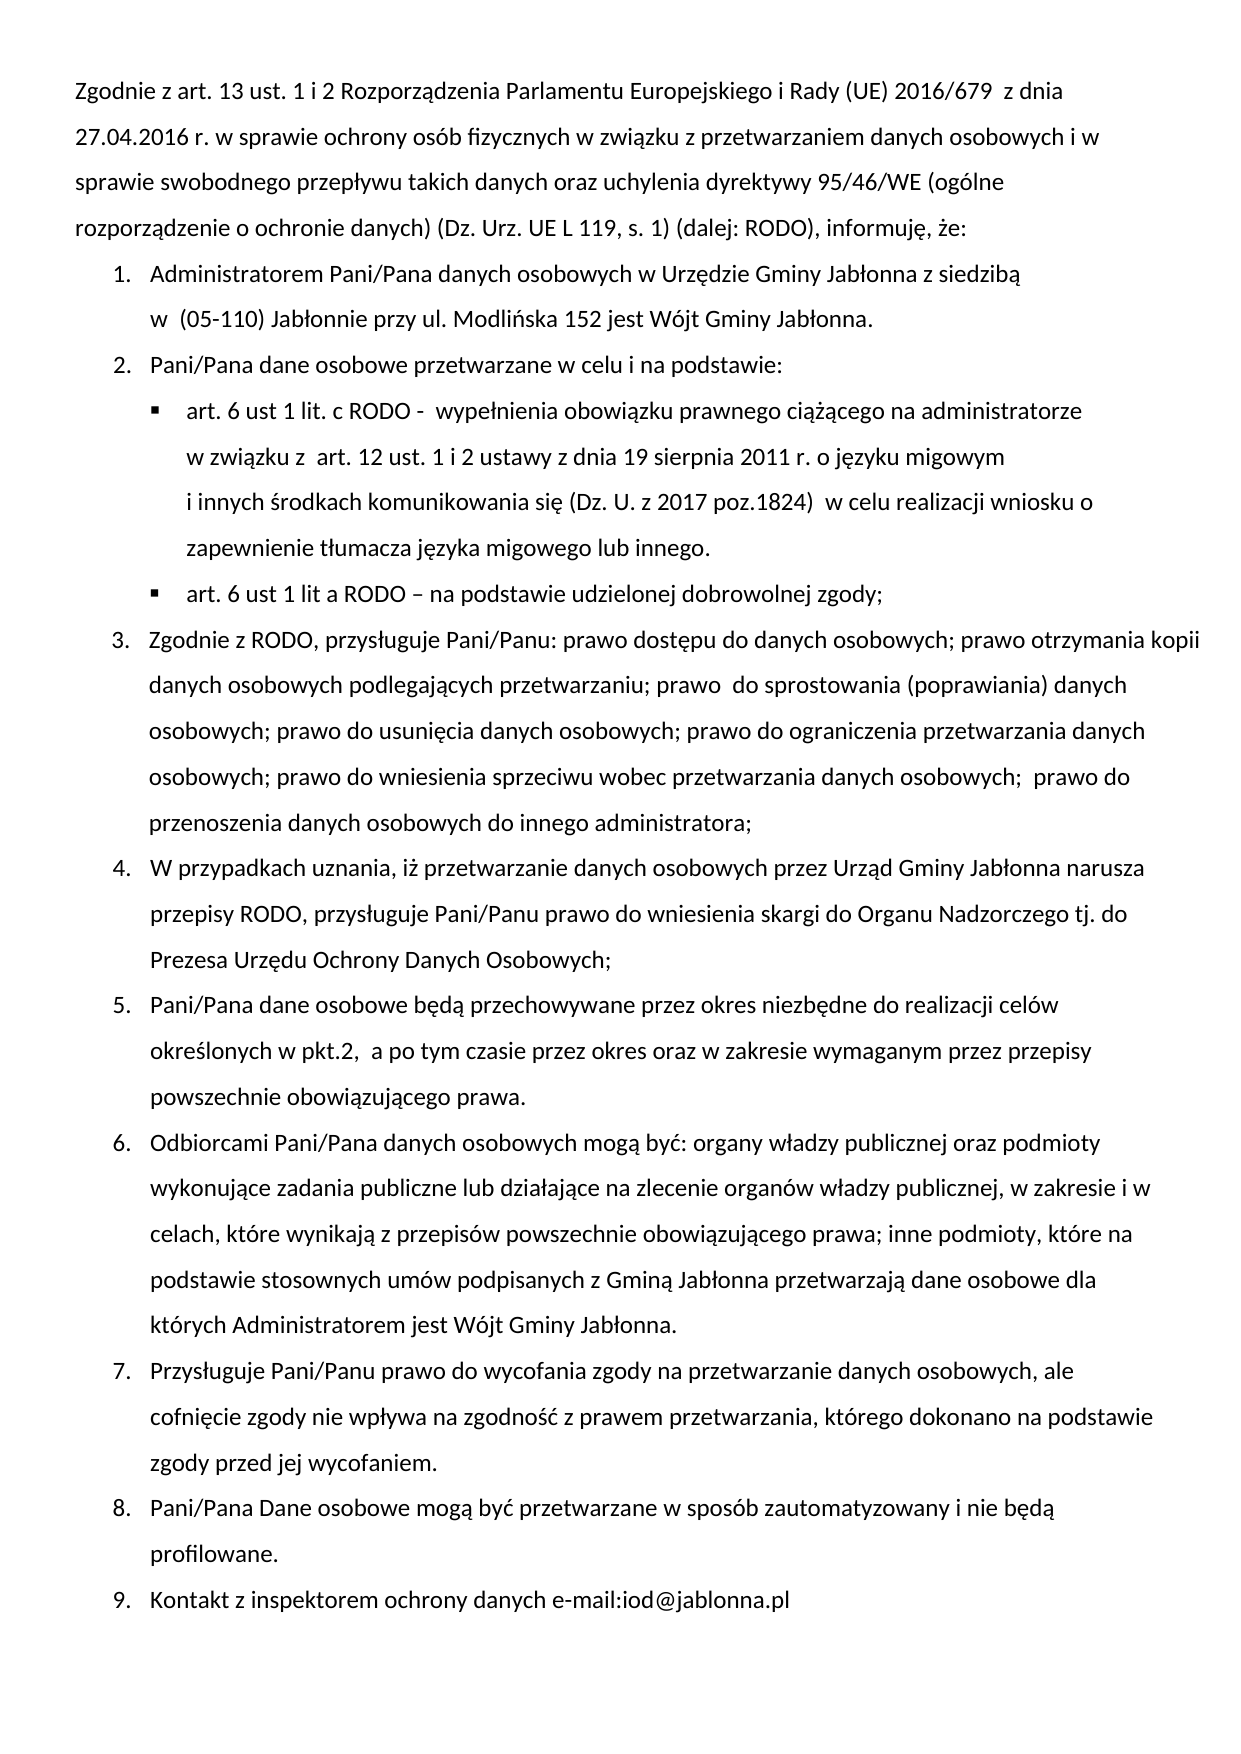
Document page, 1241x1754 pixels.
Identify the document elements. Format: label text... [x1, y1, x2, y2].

list Pani/Pana dane osobowe przetwarzane w celu i na podstawie: [113, 349, 1165, 380]
text Zgodnie z art. 13 ust. 1 i 2 Rozporządzenia Parlamentu Europejskiego i Rady (UE) 2016/679 z dnia 27.04.2016 r. w sprawie ochrony osób fizycznych w związku z przetwarzaniem danych osobowych i w sprawie swobodnego przepływu takich danych oraz uchylenia dyrektywy 95/46/WE (ogólne rozporządzenie o ochronie danych) (Dz. Urz. UE L 119, s. 1) (dalej: RODO), informuję, że: [75, 75, 1165, 243]
list Administratorem Pani/Pana danych osobowych w Urzędzie Gminy Jabłonna z siedzibą w (05-110) Jabłonnie przy ul. Modlińska 152 jest Wójt Gminy Jabłonna. [112, 258, 1165, 334]
list Odbiorcami Pani/Pana danych osobowych mogą być: organy władzy publicznej oraz podmioty wykonujące zadania publiczne lub działające na zlecenie organów władzy publicznej, w zakresie i w celach, które wynikają z przepisów powszechnie obowiązującego prawa; inne podmioty, które na podstawie stosownych umów podpisanych z Gminą Jabłonna przetwarzają dane osobowe dla których Administratorem jest Wójt Gminy Jabłonna. [112, 1127, 1165, 1340]
list W przypadkach uznania, iż przetwarzanie danych osobowych przez Urząd Gminy Jabłonna narusza przepisy RODO, przysługuje Pani/Panu prawo do wniesienia skargi do Organu Nadzorczego tj. do Prezesa Urzędu Ochrony Danych Osobowych; [112, 852, 1165, 974]
list Pani/Pana Dane osobowe mogą być przetwarzane w sposób zautomatyzowany i nie będą profilowane. [112, 1493, 1165, 1569]
list Zgodnie z RODO, przysługuje Pani/Panu: prawo dostępu do danych osobowych; prawo otrzymania kopii danych osobowych podlegających przetwarzaniu; prawo do sprostowania (poprawiania) danych osobowych; prawo do usunięcia danych osobowych; prawo do ograniczenia przetwarzania danych osobowych; prawo do wniesienia sprzeciwu wobec przetwarzania danych osobowych; prawo do przenoszenia danych osobowych do innego administratora; [111, 624, 1240, 837]
list art. 6 ust 1 lit. c RODO - wypełnienia obowiązku prawnego ciążącego na administratorze w związku z art. 12 ust. 1 i 2 ustawy z dnia 19 sierpnia 2011 r. o języku migowym i innych środkach komunikowania się (Dz. U. z 2017 poz.1824) w celu realizacji wniosku o zapewnienie tłumacza języka migowego lub innego. [149, 395, 1165, 563]
list art. 6 ust 1 lit a RODO – na podstawie udzielonej dobrowolnej zgody; [149, 578, 1240, 608]
list Przysługuje Pani/Panu prawo do wycofania zgody na przetwarzanie danych osobowych, ale cofnięcie zgody nie wpływa na zgodność z prawem przetwarzania, którego dokonano na podstawie zgody przed jej wycofaniem. [112, 1355, 1165, 1477]
list Kontakt z inspektorem ochrony danych e-mail:iod@jablonna.pl [112, 1584, 1165, 1614]
list Pani/Pana dane osobowe będą przechowywane przez okres niezbędne do realizacji celów określonych w pkt.2, a po tym czasie przez okres oraz w zakresie wymaganym przez przepisy powszechnie obowiązującego prawa. [112, 989, 1165, 1112]
